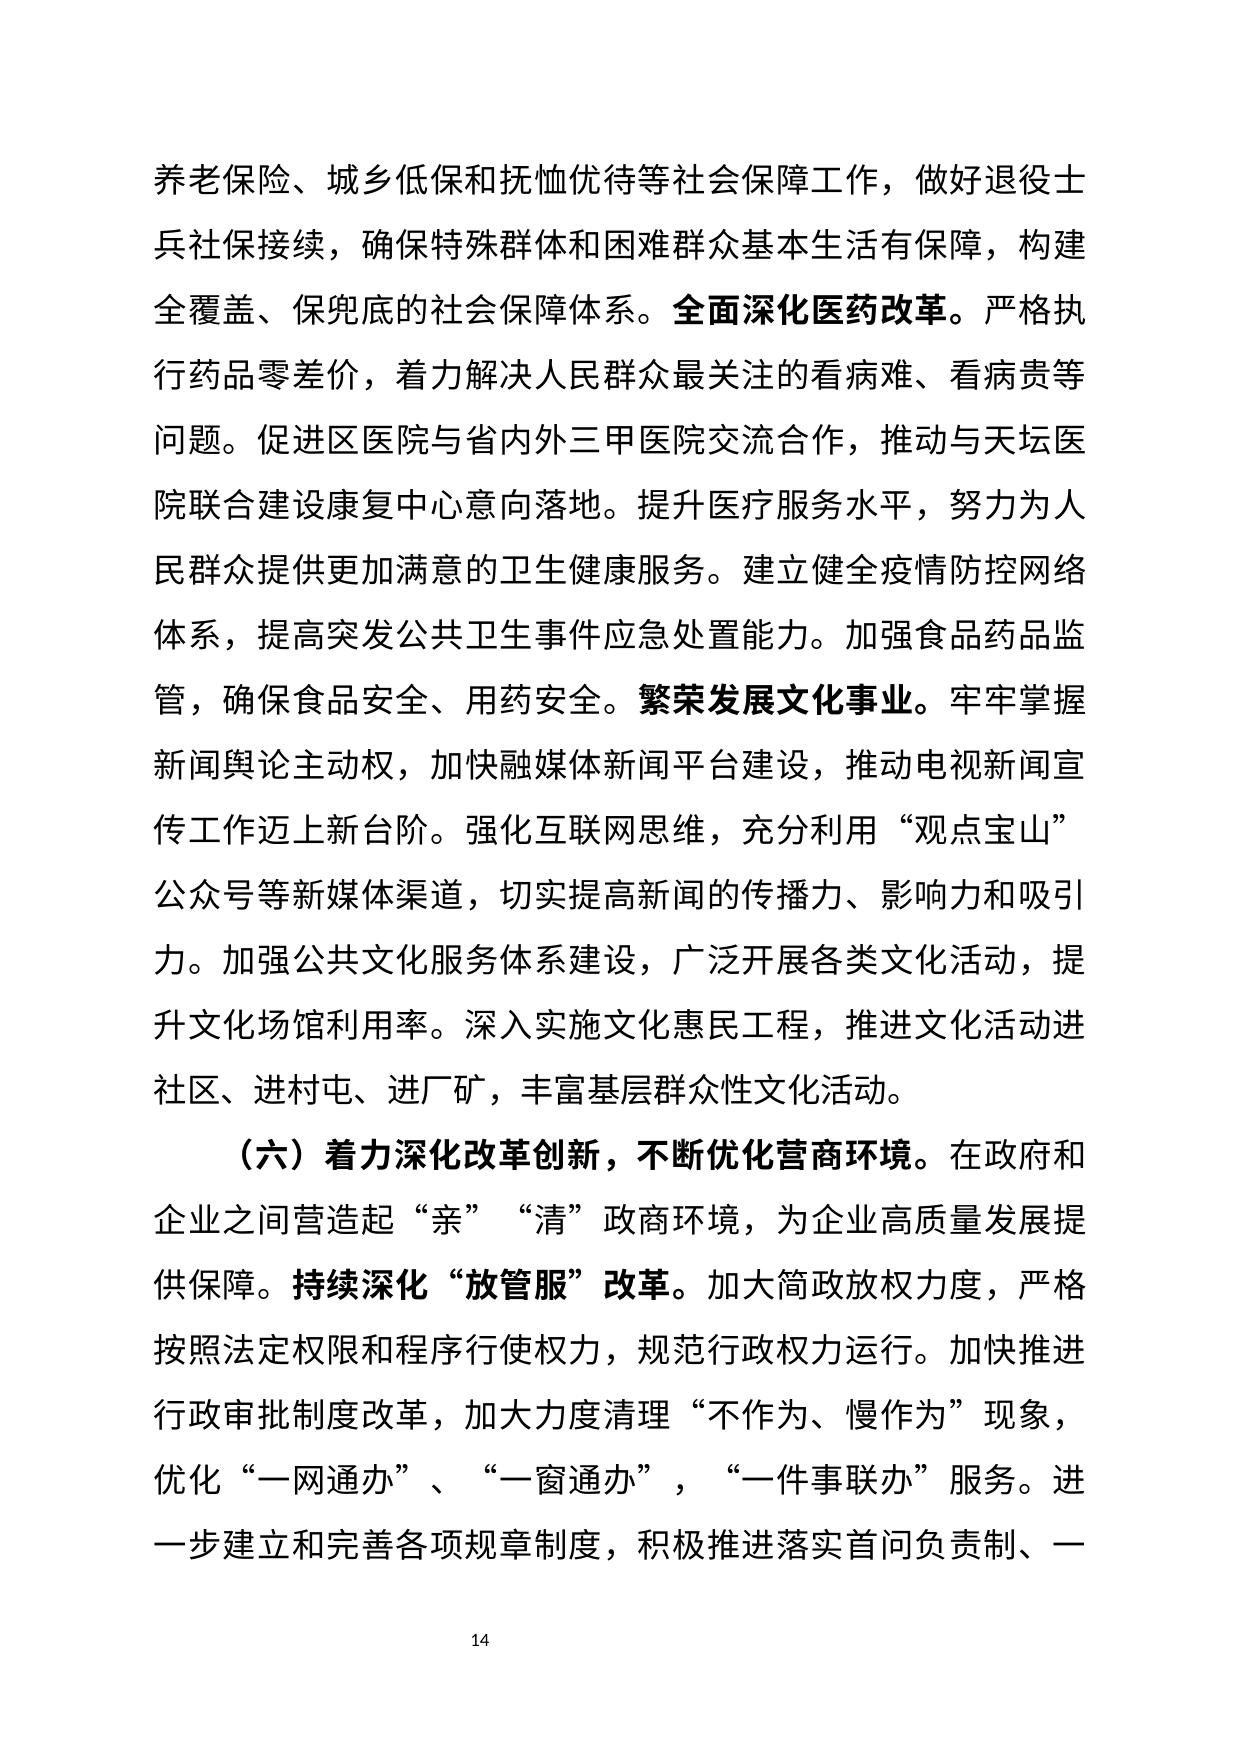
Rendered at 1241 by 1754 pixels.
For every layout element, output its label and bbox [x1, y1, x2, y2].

text [153, 1121, 1087, 1576]
text [153, 146, 1087, 1121]
